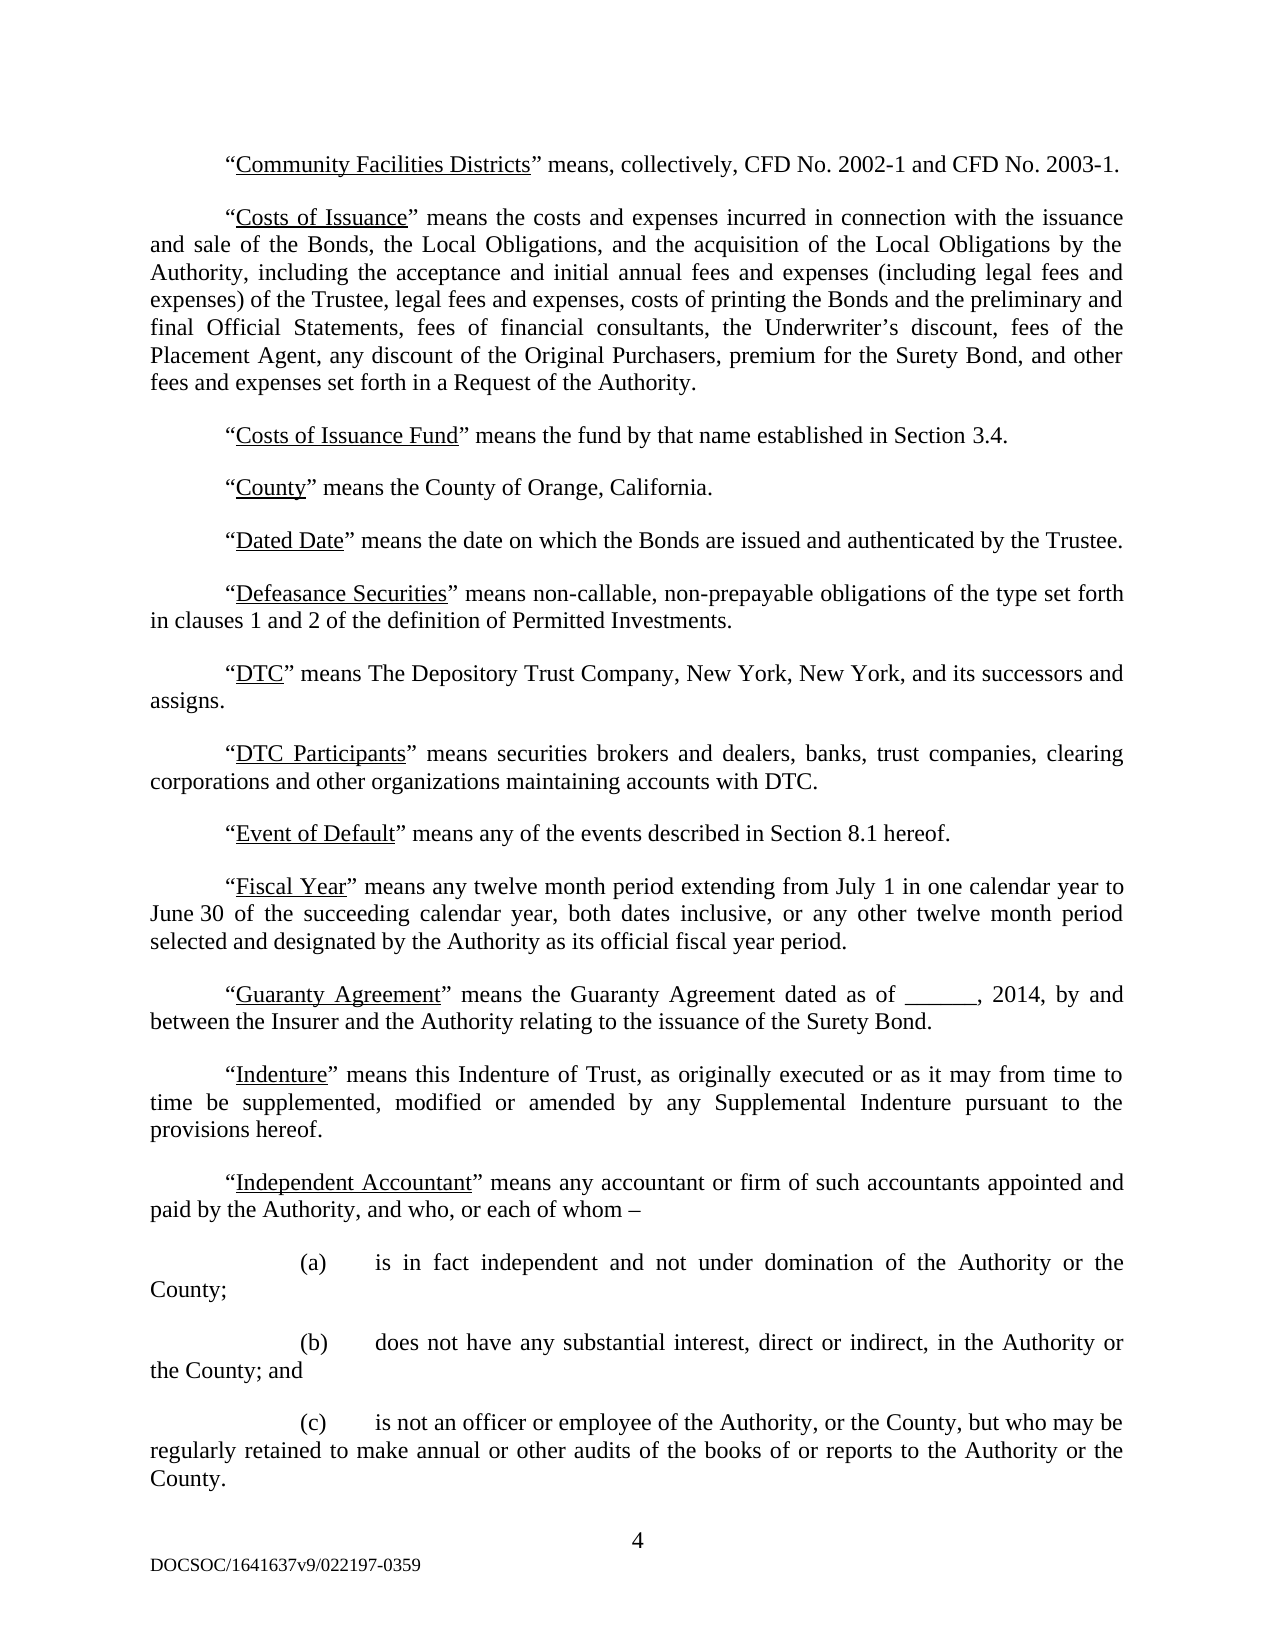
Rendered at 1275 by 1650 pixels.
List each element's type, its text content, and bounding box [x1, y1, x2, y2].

text “Costs of Issuance” means the costs and expenses incurred in connection with the issuance and sale of the Bonds, the Local Obligations, and the acquisition of the Local Obligations by the Authority, including the acceptance and initial annual fees and expenses (including legal fees and expenses) of the Trustee, legal fees and expenses, costs of printing the Bonds and the preliminary and final Official Statements, fees of financial consultants, the Underwriter’s discount, fees of the Placement Agent, any discount of the Original Purchasers, premium for the Surety Bond, and other fees and expenses set forth in a Request of the Authority. [150, 203, 1125, 396]
text “Fiscal Year” means any twelve month period extending from July 1 in one calendar year to June 30 of the succeeding calendar year, both dates inclusive, or any other twelve month period selected and designated by the Authority as its official fiscal year period. [150, 872, 1125, 955]
text “DTC Participants” means securities brokers and dealers, banks, trust companies, clearing corporations and other organizations maintaining accounts with DTC. [150, 739, 1125, 794]
text “DTC” means The Depository Trust Company, New York, New York, and its successors and assigns. [150, 659, 1125, 714]
text “Dated Date” means the date on which the Bonds are issued and authenticated by the Trustee. [150, 526, 1125, 554]
text “Indenture” means this Indenture of Trust, as originally executed or as it may from time to time be supplemented, modified or amended by any Supplemental Indenture pursuant to the provisions hereof. [150, 1060, 1125, 1143]
text “Costs of Issuance Fund” means the fund by that name established in Section 3.4. [150, 421, 1125, 448]
text “Guaranty Agreement” means the Guaranty Agreement dated as of ______, 2014, by and between the Insurer and the Authority relating to the issuance of the Surety Bond. [150, 980, 1125, 1035]
text “Event of Default” means any of the events described in Section 8.1 hereof. [150, 819, 1125, 847]
text “Community Facilities Districts” means, collectively, CFD No. 2002-1 and CFD No. 2003-1. [150, 150, 1125, 178]
text (c) is not an officer or employee of the Authority, or the County, but who may be regularly retained to make annual or other audits of the books of or reports to the Authority or the County. [150, 1408, 1125, 1491]
text (b) does not have any substantial interest, direct or indirect, in the Authority or the County; and [150, 1328, 1125, 1383]
text (a) is in fact independent and not under domination of the Authority or the County; [150, 1248, 1125, 1303]
text “Independent Accountant” means any accountant or firm of such accountants appointed and paid by the Authority, and who, or each of whom – [150, 1168, 1125, 1223]
text “County” means the County of Orange, California. [150, 473, 1125, 501]
text “Defeasance Securities” means non-callable, non-prepayable obligations of the type set forth in clauses 1 and 2 of the definition of Permitted Investments. [150, 579, 1125, 634]
